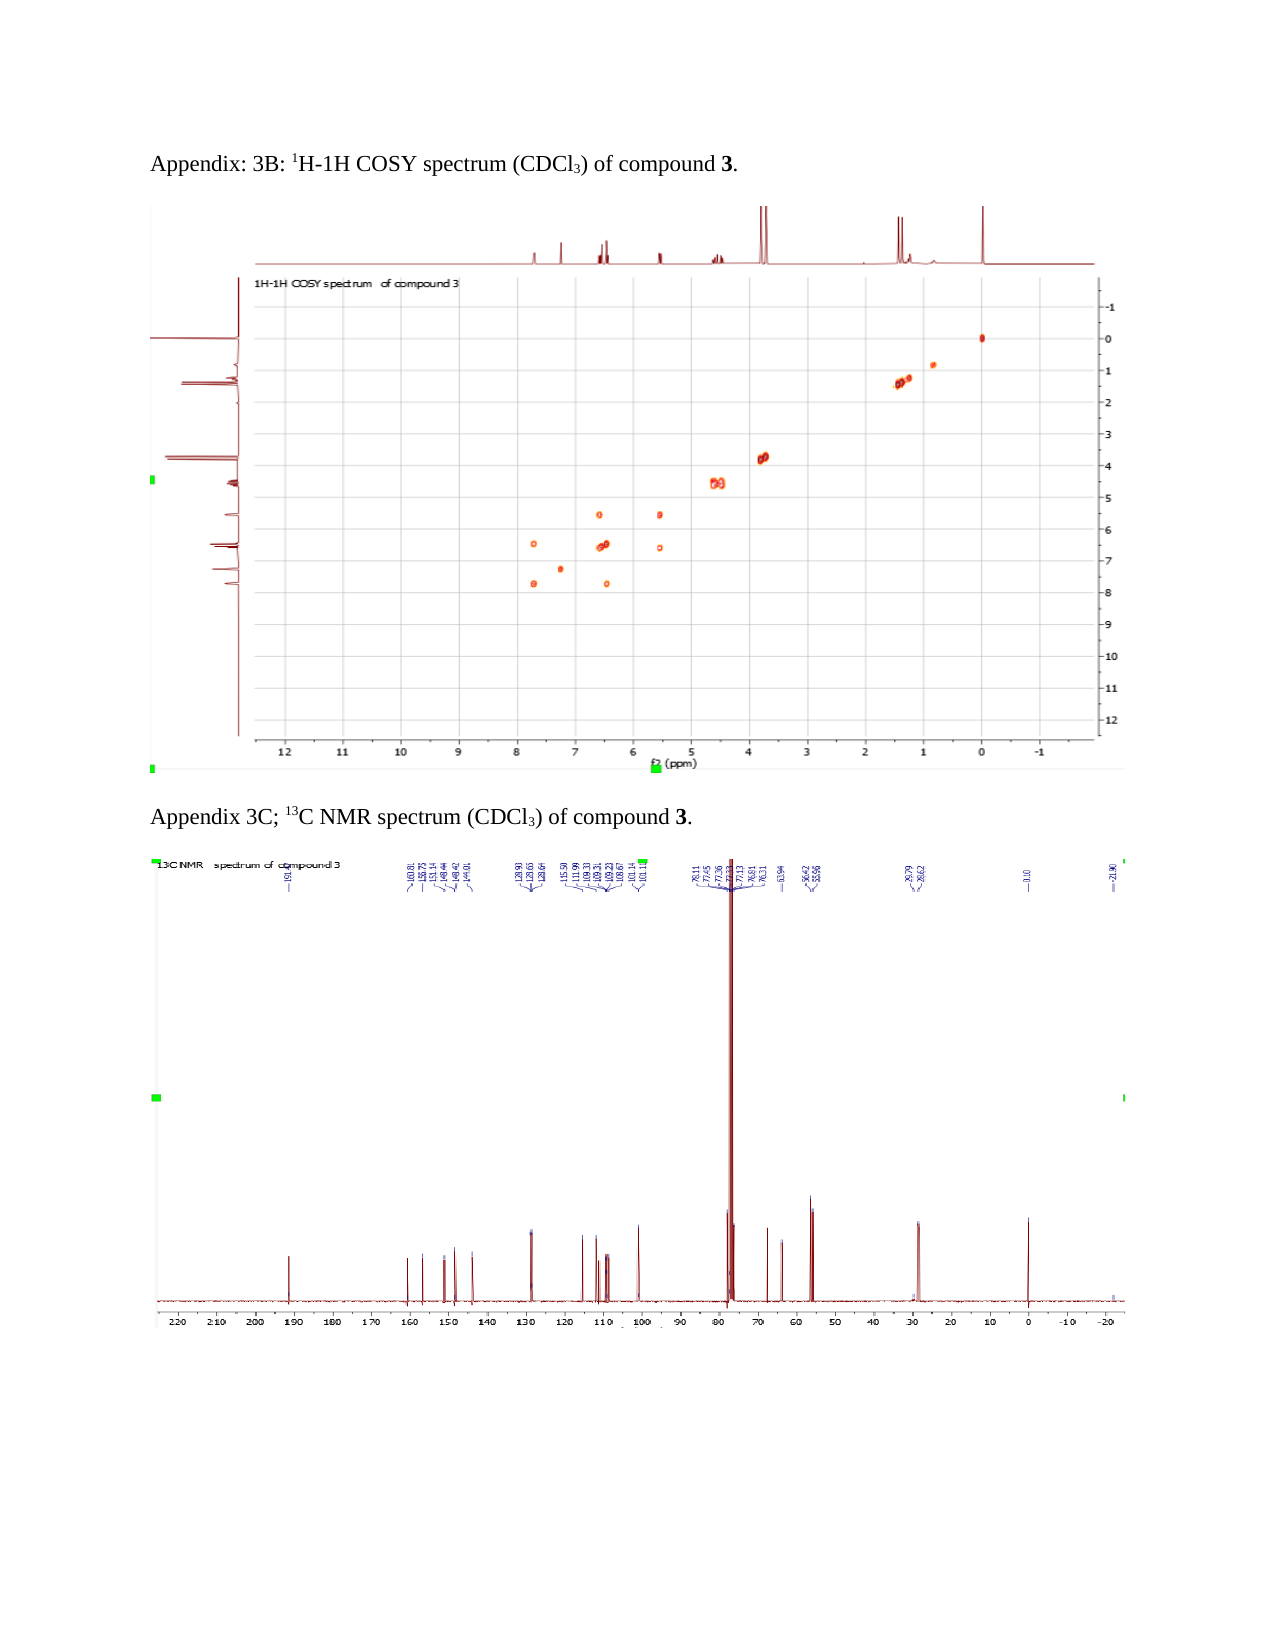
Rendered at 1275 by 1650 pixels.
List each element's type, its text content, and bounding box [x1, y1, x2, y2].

picture [150, 859, 1125, 1328]
text Appendix: 3B: 1H-1H COSY spectrum (CDCl3) of compound 3. [150, 150, 1125, 176]
text Appendix 3C; 13C NMR spectrum (CDCl3) of compound 3. [150, 803, 1125, 829]
picture [150, 206, 1125, 773]
